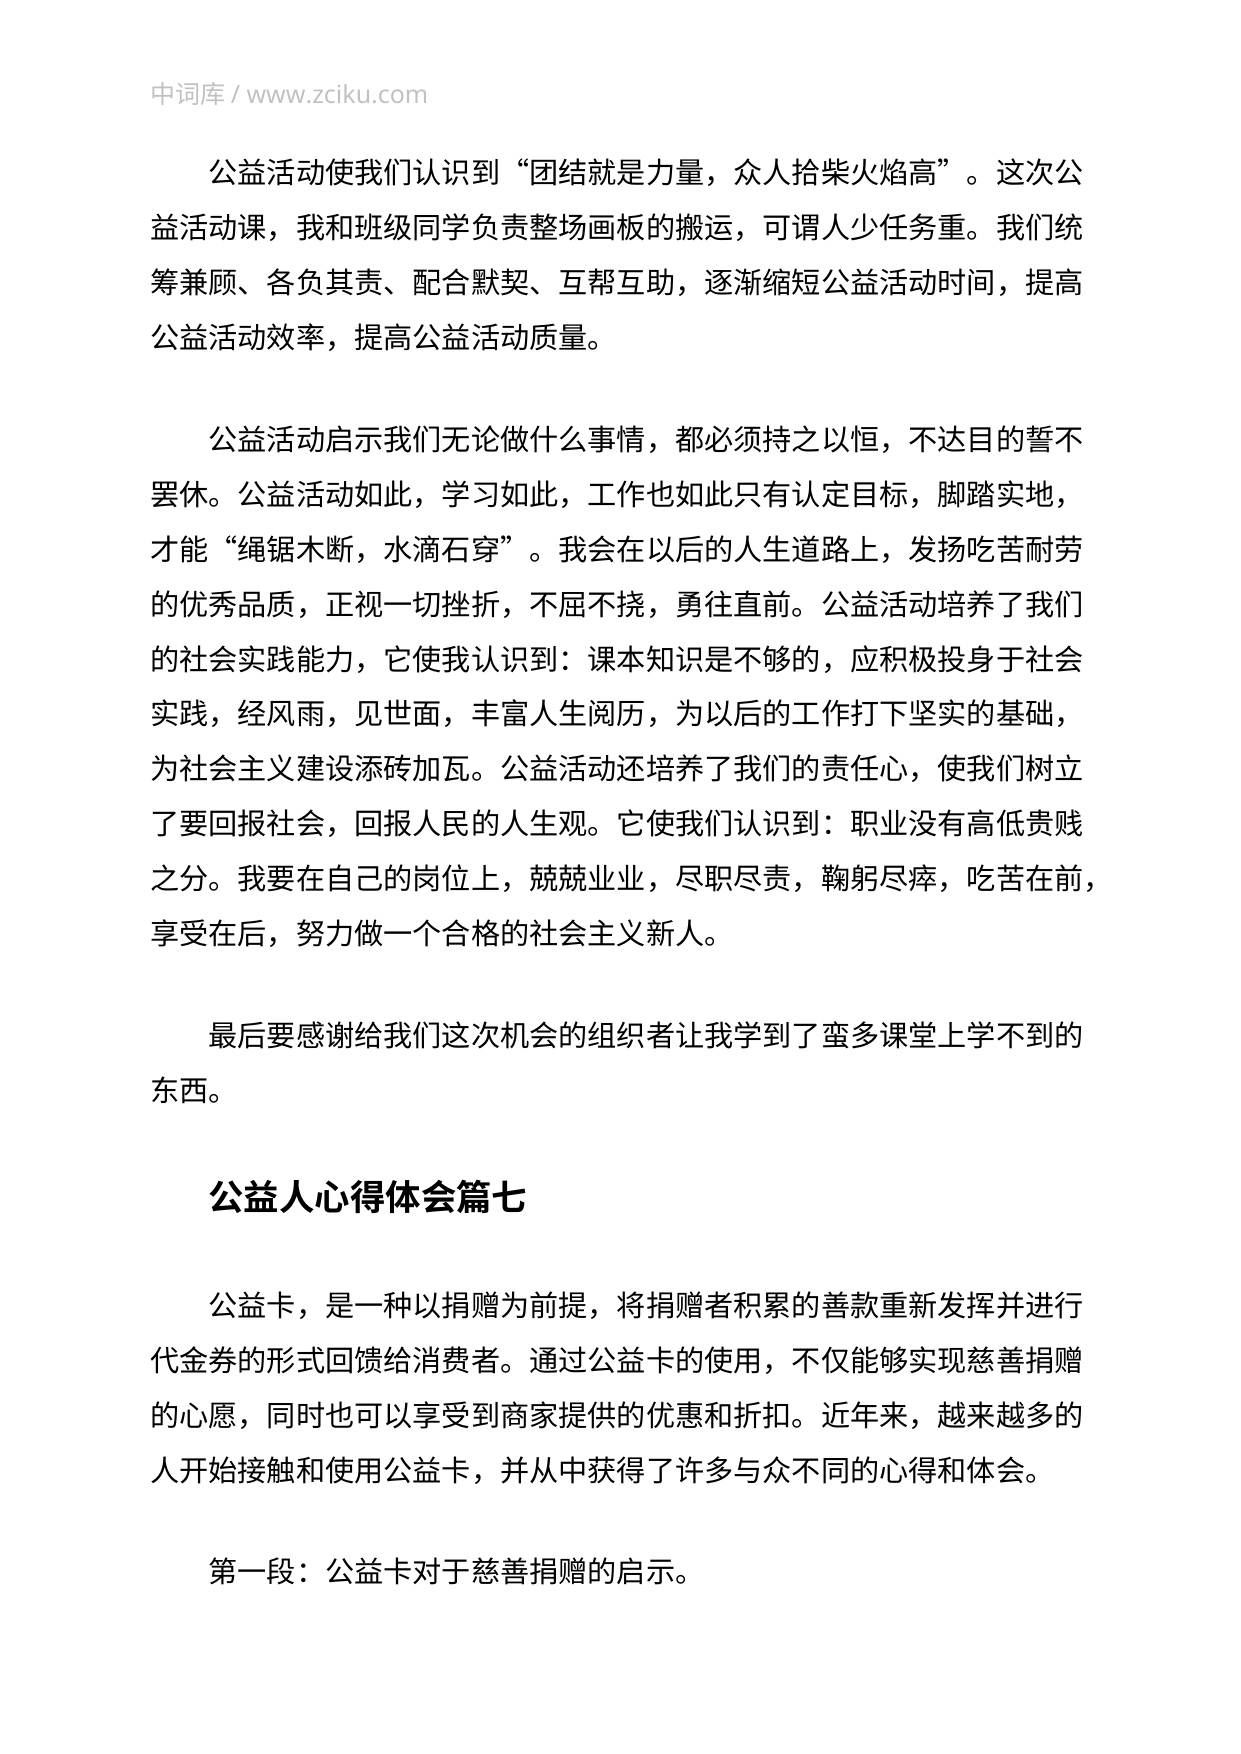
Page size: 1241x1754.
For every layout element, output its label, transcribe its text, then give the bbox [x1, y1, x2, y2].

text 最后要感谢给我们这次机会的组织者让我学到了蛮多课堂上学不到的东西。 [150, 1012, 1090, 1109]
text 公益人心得体会篇七 [150, 1169, 1090, 1220]
text 第一段：公益卡对于慈善捐赠的启示。 [150, 1549, 1090, 1591]
text 公益活动启示我们无论做什么事情，都必须持之以恒，不达目的誓不罢休。公益活动如此，学习如此，工作也如此只有认定目标，脚踏实地，才能“绳锯木断，水滴石穿”。我会在以后的人生道路上，发扬吃苦耐劳的优秀品质，正视一切挫折，不屈不挠，勇往直前。公益活动培养了我们的社会实践能力，它使我认识到：课本知识是不够的，应积极投身于社会实践，经风雨，见世面，丰富人生阅历，为以后的工作打下坚实的基础，为社会主义建设添砖加瓦。公益活动还培养了我们的责任心，使我们树立了要回报社会，回报人民的人生观。它使我们认识到：职业没有高低贵贱之分。我要在自己的岗位上，兢兢业业，尽职尽责，鞠躬尽瘁，吃苦在前，享受在后，努力做一个合格的社会主义新人。 [150, 416, 1090, 953]
text 公益卡，是一种以捐赠为前提，将捐赠者积累的善款重新发挥并进行代金券的形式回馈给消费者。通过公益卡的使用，不仅能够实现慈善捐赠的心愿，同时也可以享受到商家提供的优惠和折扣。近年来，越来越多的人开始接触和使用公益卡，并从中获得了许多与众不同的心得和体会。 [150, 1282, 1090, 1489]
text 公益活动使我们认识到“团结就是力量，众人拾柴火焰高”。这次公益活动课，我和班级同学负责整场画板的搬运，可谓人少任务重。我们统筹兼顾、各负其责、配合默契、互帮互助，逐渐缩短公益活动时间，提高公益活动效率，提高公益活动质量。 [150, 150, 1090, 357]
